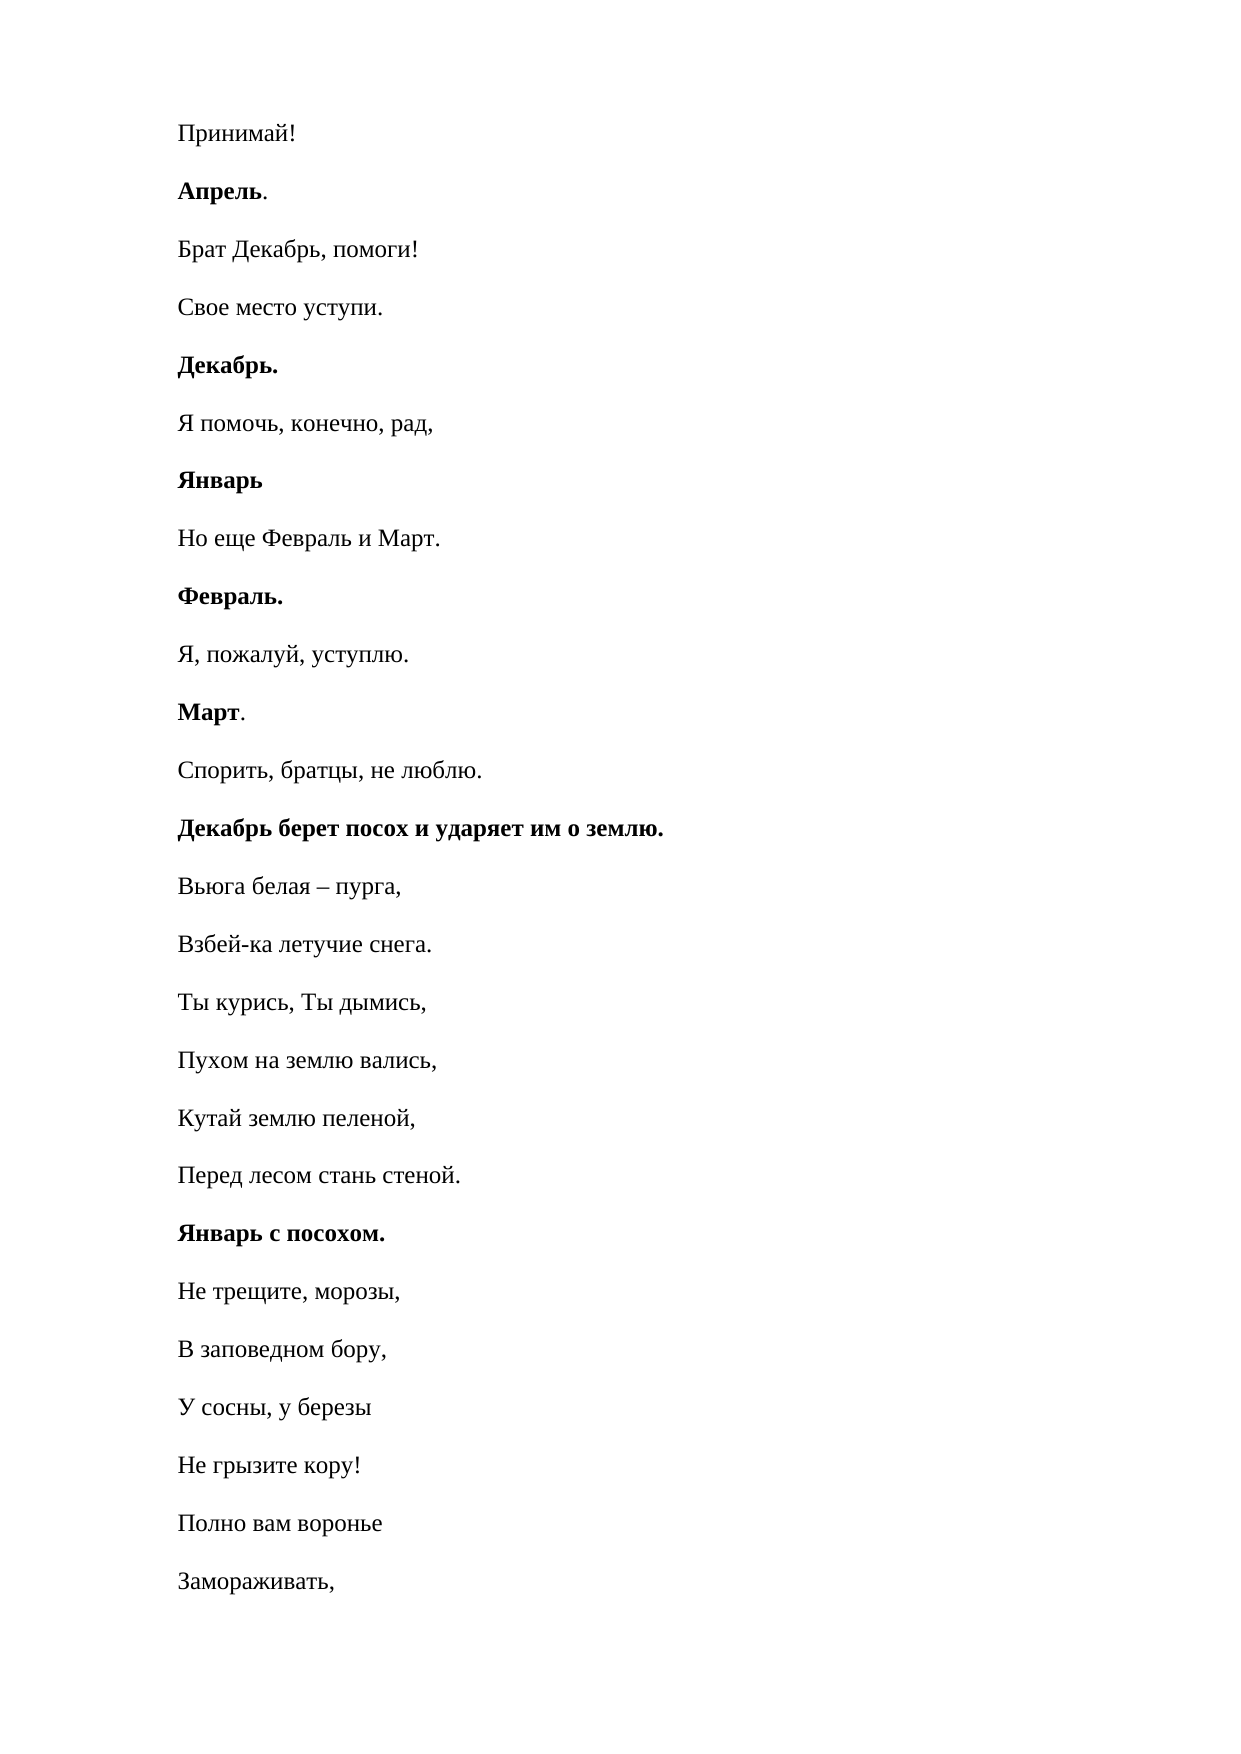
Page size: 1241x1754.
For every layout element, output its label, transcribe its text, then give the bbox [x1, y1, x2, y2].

text В заповедном бору, [177, 1334, 1152, 1363]
text Взбей-ка летучие снега. [177, 929, 1152, 958]
text Замораживать, [177, 1566, 1152, 1595]
text Декабрь. [177, 350, 1152, 378]
text Январь [177, 466, 1152, 494]
text Спорить, братцы, не люблю. [177, 755, 1152, 784]
text Не грызите кору! [177, 1450, 1152, 1479]
text Полно вам воронье [177, 1508, 1152, 1537]
text Но еще Февраль и Март. [177, 523, 1152, 552]
text Март. [177, 697, 1152, 726]
text Февраль. [177, 581, 1152, 610]
text Ты курись, Ты дымись, [177, 987, 1152, 1016]
text Принимай! [177, 118, 1152, 147]
text Пухом на землю вались, [177, 1045, 1152, 1073]
text У сосны, у березы [177, 1392, 1152, 1421]
text Не трещите, морозы, [177, 1276, 1152, 1305]
text Январь с посохом. [177, 1218, 1152, 1247]
text Я помочь, конечно, рад, [177, 408, 1152, 436]
text Декабрь берет посох и ударяет им о землю. [177, 813, 1152, 842]
text Кутай землю пеленой, [177, 1103, 1152, 1131]
text Брат Декабрь, помоги! [177, 234, 1152, 263]
text Вьюга белая – пурга, [177, 871, 1152, 900]
text Я, пожалуй, уступлю. [177, 639, 1152, 668]
text Перед лесом стань стеной. [177, 1161, 1152, 1189]
text Свое место уступи. [177, 292, 1152, 321]
text Апрель. [177, 176, 1152, 205]
